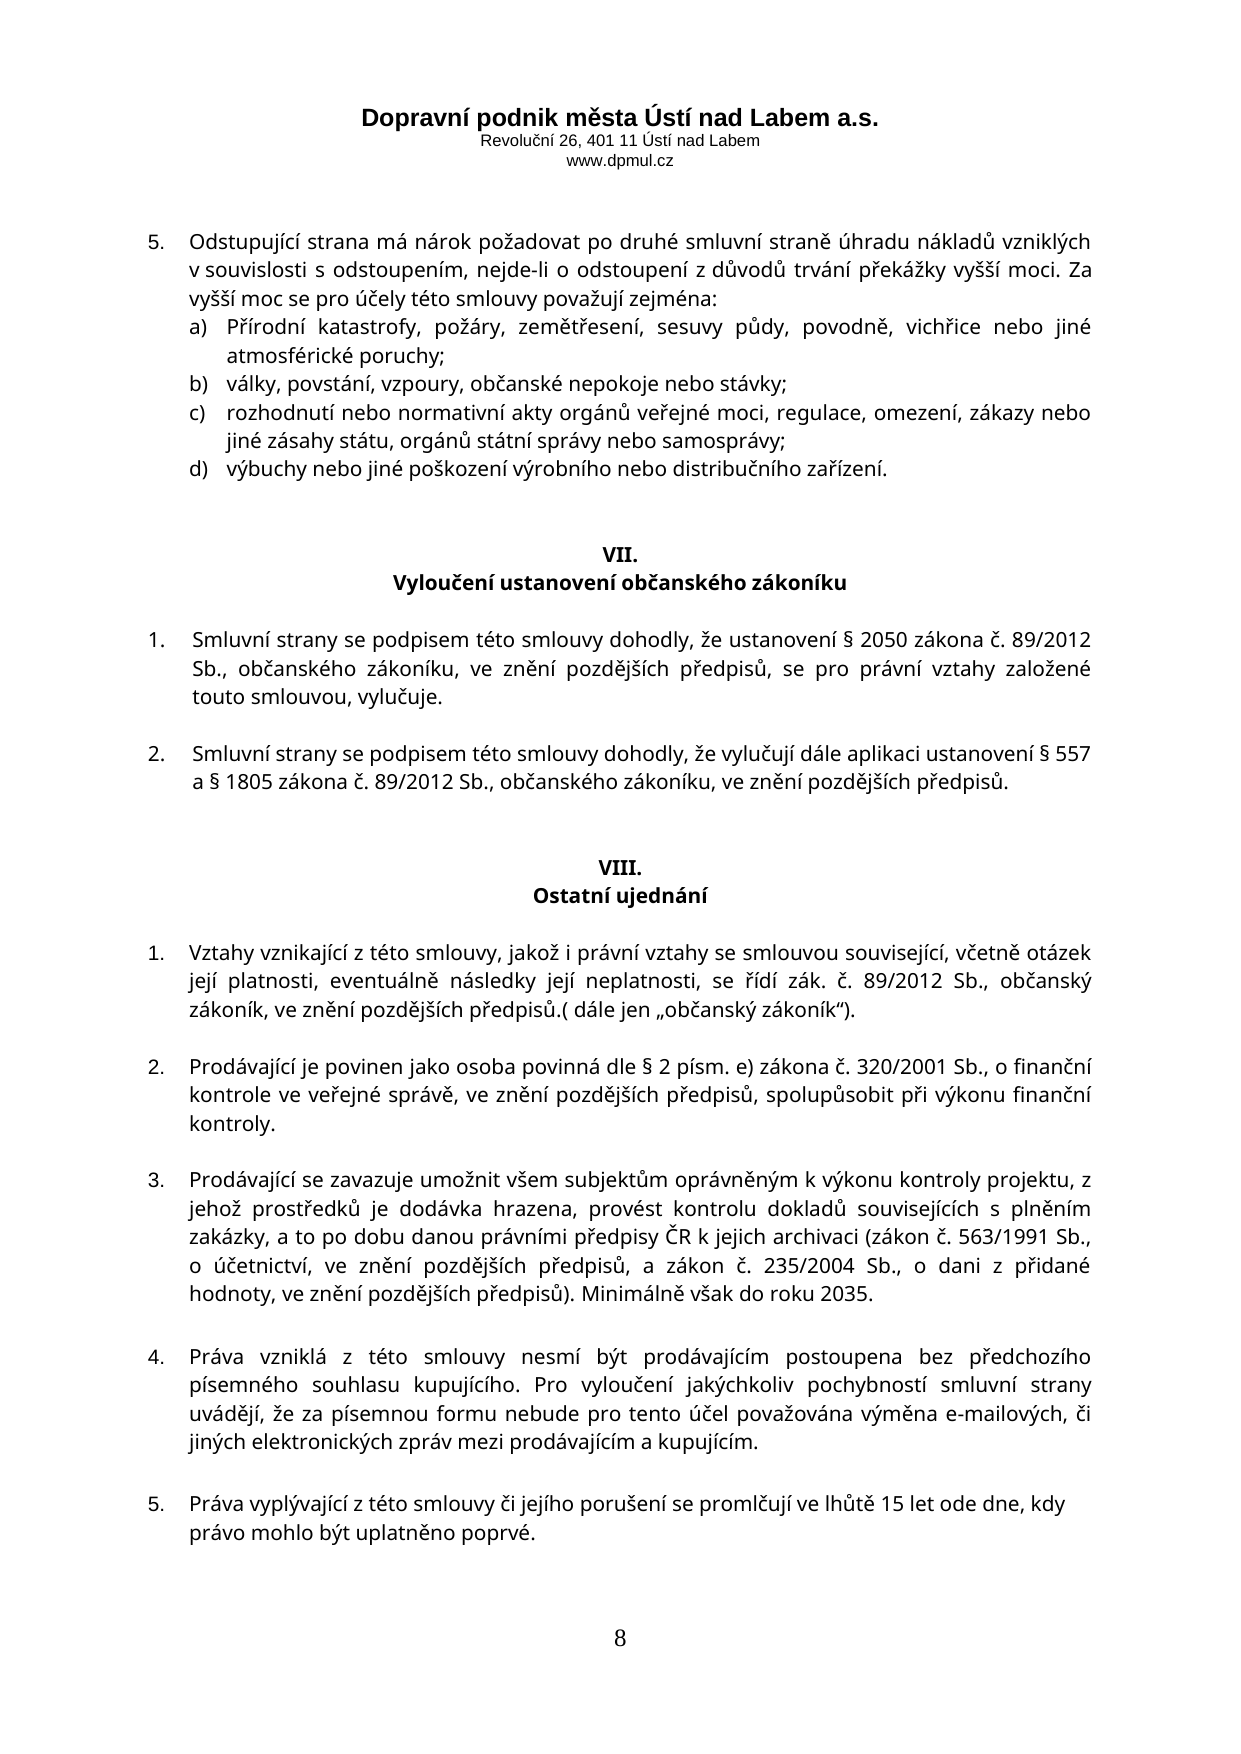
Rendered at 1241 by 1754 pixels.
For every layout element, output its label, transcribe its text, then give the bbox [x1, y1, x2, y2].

text 2. Smluvní strany se podpisem této smlouvy dohodly, že vylučují dále aplikaci ustanovení § 557 a § 1805 zákona č. 89/2012 Sb., občanského zákoníku, ve znění pozdějších předpisů. [148, 739, 1093, 796]
text VII. [148, 540, 1093, 568]
list války, povstání, vzpoury, občanské nepokoje nebo stávky; [189, 369, 1093, 398]
list Odstupující strana má nárok požadovat po druhé smluvní straně úhradu nákladů vzniklých v souvislosti s odstoupením, nejde-li o odstoupení z důvodů trvání překážky vyšší moci. Za vyšší moc se pro účely této smlouvy považují zejména: [148, 227, 1093, 312]
text VIII. [148, 853, 1093, 881]
list výbuchy nebo jiné poškození výrobního nebo distribučního zařízení. [189, 454, 1093, 483]
text Vyloučení ustanovení občanského zákoníku [148, 568, 1093, 597]
list Prodávající se zavazuje umožnit všem subjektům oprávněným k výkonu kontroly projektu, z jehož prostředků je dodávka hrazena, provést kontrolu dokladů souvisejících s plněním zakázky, a to po dobu danou právními předpisy ČR k jejich archivaci (zákon č. 563/1991 Sb., o účetnictví, ve znění pozdějších předpisů, a zákon č. 235/2004 Sb., o dani z přidané hodnoty, ve znění pozdějších předpisů). Minimálně však do roku 2035. [148, 1166, 1093, 1308]
text Ostatní ujednání [148, 881, 1093, 909]
list Práva vyplývající z této smlouvy či jejího porušení se promlčují ve lhůtě 15 let ode dne, kdy právo mohlo být uplatněno poprvé. [148, 1489, 1093, 1546]
text 1. Smluvní strany se podpisem této smlouvy dohodly, že ustanovení § 2050 zákona č. 89/2012 Sb., občanského zákoníku, ve znění pozdějších předpisů, se pro právní vztahy založené touto smlouvou, vylučuje. [148, 625, 1093, 711]
list Práva vzniklá z této smlouvy nesmí být prodávajícím postoupena bez předchozího písemného souhlasu kupujícího. Pro vyloučení jakýchkoliv pochybností smluvní strany uvádějí, že za písemnou formu nebude pro tento účel považována výměna e-mailových, či jiných elektronických zpráv mezi prodávajícím a kupujícím. [148, 1342, 1093, 1456]
list Vztahy vznikající z této smlouvy, jakož i právní vztahy se smlouvou související, včetně otázek její platnosti, eventuálně následky její neplatnosti, se řídí zák. č. 89/2012 Sb., občanský zákoník, ve znění pozdějších předpisů.( dále jen „občanský zákoník“). [148, 938, 1093, 1023]
list Přírodní katastrofy, požáry, zemětřesení, sesuvy půdy, povodně, vichřice nebo jiné atmosférické poruchy; [189, 312, 1093, 369]
list Prodávající je povinen jako osoba povinná dle § 2 písm. e) zákona č. 320/2001 Sb., o finanční kontrole ve veřejné správě, ve znění pozdějších předpisů, spolupůsobit při výkonu finanční kontroly. [148, 1052, 1093, 1137]
list rozhodnutí nebo normativní akty orgánů veřejné moci, regulace, omezení, zákazy nebo jiné zásahy státu, orgánů státní správy nebo samosprávy; [189, 398, 1093, 454]
